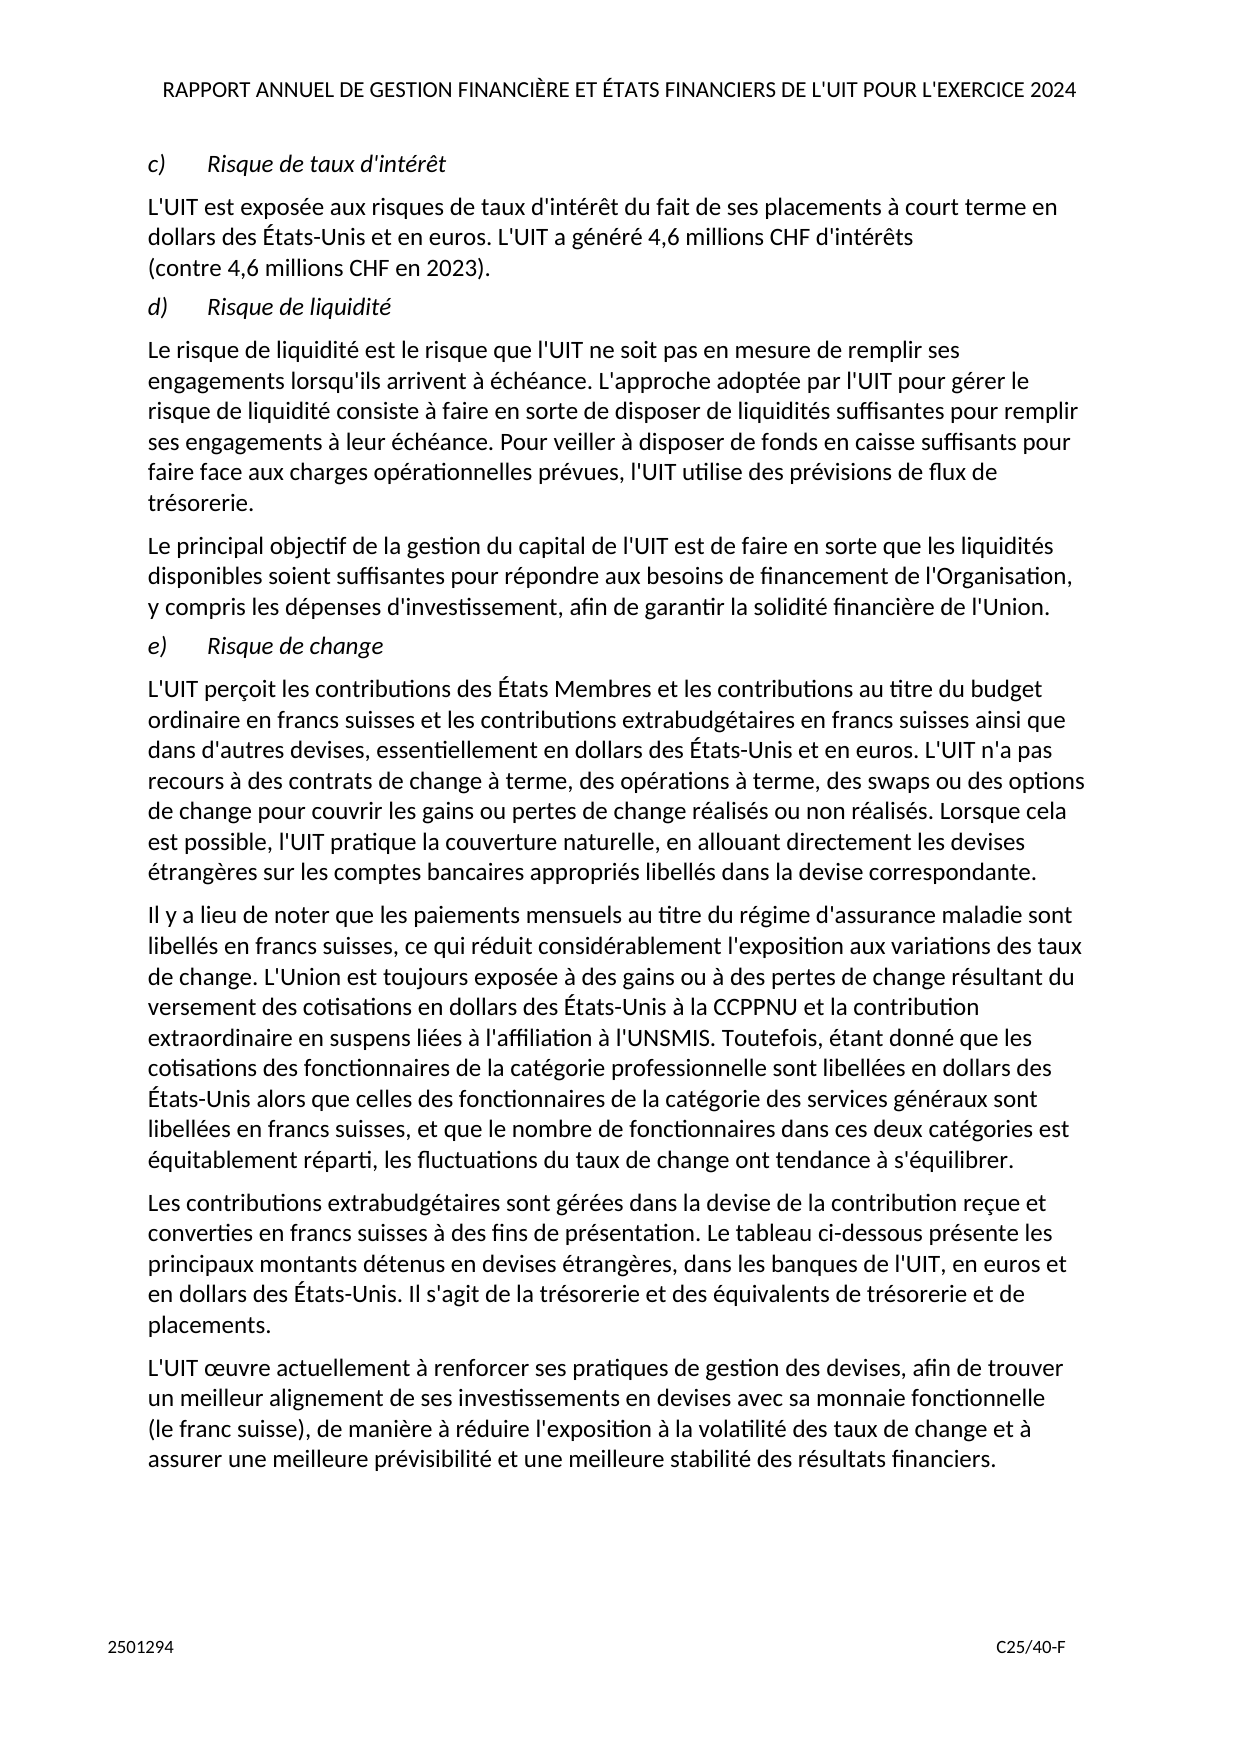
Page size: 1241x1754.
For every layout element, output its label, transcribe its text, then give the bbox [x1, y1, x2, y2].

text Le principal objectif de la gestion du capital de l'UIT est de faire en sorte que les liquidités disponibles soient suffisantes pour répondre aux besoins de financement de l'Organisation, y compris les dépenses d'investissement, afin de garantir la solidité financière de l'Union. [148, 530, 1092, 621]
text d) Risque de liquidité [148, 291, 1092, 322]
text c) Risque de taux d'intérêt [148, 148, 1092, 178]
text L'UIT œuvre actuellement à renforcer ses pratiques de gestion des devises, afin de trouver un meilleur alignement de ses investissements en devises avec sa monnaie fonctionnelle (le franc suisse), de manière à réduire l'exposition à la volatilité des taux de change et à assurer une meilleure prévisibilité et une meilleure stabilité des résultats financiers. [148, 1352, 1092, 1474]
text e) Risque de change [148, 630, 1092, 661]
text L'UIT est exposée aux risques de taux d'intérêt du fait de ses placements à court terme en dollars des États-Unis et en euros. L'UIT a généré 4,6 millions CHF d'intérêts (contre 4,6 millions CHF en 2023). [148, 191, 1092, 282]
text Il y a lieu de noter que les paiements mensuels au titre du régime d'assurance maladie sont libellés en francs suisses, ce qui réduit considérablement l'exposition aux variations des taux de change. L'Union est toujours exposée à des gains ou à des pertes de change résultant du versement des cotisations en dollars des États-Unis à la CCPPNU et la contribution extraordinaire en suspens liées à l'affiliation à l'UNSMIS. Toutefois, étant donné que les cotisations des fonctionnaires de la catégorie professionnelle sont libellées en dollars des États-Unis alors que celles des fonctionnaires de la catégorie des services généraux sont libellées en francs suisses, et que le nombre de fonctionnaires dans ces deux catégories est équitablement réparti, les fluctuations du taux de change ont tendance à s'équilibrer. [148, 899, 1092, 1174]
text Les contributions extrabudgétaires sont gérées dans la devise de la contribution reçue et converties en francs suisses à des fins de présentation. Le tableau ci-dessous présente les principaux montants détenus en devises étrangères, dans les banques de l'UIT, en euros et en dollars des États-Unis. Il s'agit de la trésorerie et des équivalents de trésorerie et de placements. [148, 1187, 1092, 1339]
text Le risque de liquidité est le risque que l'UIT ne soit pas en mesure de remplir ses engagements lorsqu'ils arrivent à échéance. L'approche adoptée par l'UIT pour gérer le risque de liquidité consiste à faire en sorte de disposer de liquidités suffisantes pour remplir ses engagements à leur échéance. Pour veiller à disposer de fonds en caisse suffisants pour faire face aux charges opérationnelles prévues, l'UIT utilise des prévisions de flux de trésorerie. [148, 334, 1092, 517]
text L'UIT perçoit les contributions des États Membres et les contributions au titre du budget ordinaire en francs suisses et les contributions extrabudgétaires en francs suisses ainsi que dans d'autres devises, essentiellement en dollars des États-Unis et en euros. L'UIT n'a pas recours à des contrats de change à terme, des opérations à terme, des swaps ou des options de change pour couvrir les gains ou pertes de change réalisés ou non réalisés. Lorsque cela est possible, l'UIT pratique la couverture naturelle, en allouant directement les devises étrangères sur les comptes bancaires appropriés libellés dans la devise correspondante. [148, 673, 1092, 887]
